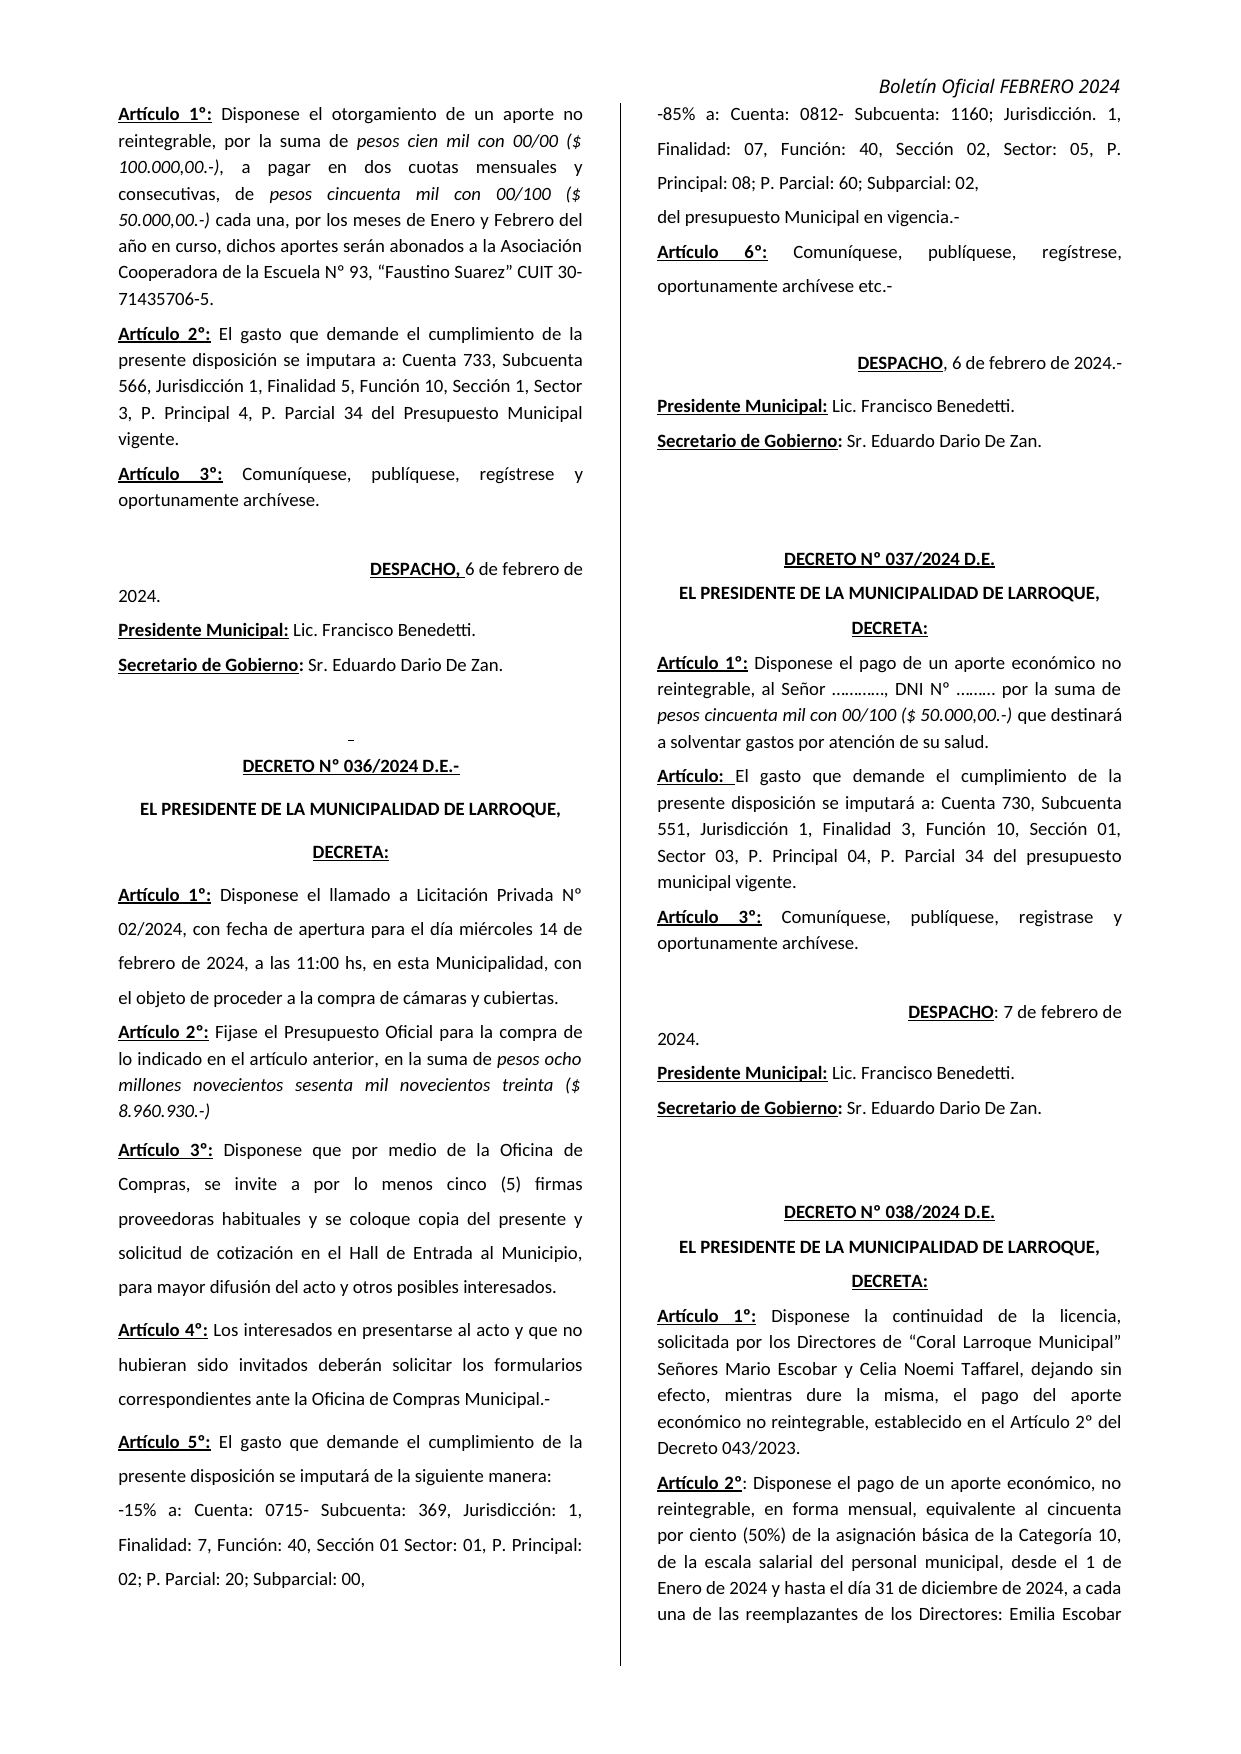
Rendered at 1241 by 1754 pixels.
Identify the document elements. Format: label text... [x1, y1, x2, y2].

text EL PRESIDENTE DE LARROQUE, [118, 797, 583, 820]
text Artículo 3º: Comuníquese, publíquese, regístrese y oportunamente archívese. [118, 462, 583, 511]
text DECRETA: [657, 616, 1122, 639]
text Presidente Municipal: Lic. Francisco Benedetti. [657, 1062, 1122, 1084]
text EL PRESIDENTE DE LA MUNICIPALIDAD DE LARROQUE, [657, 1235, 1122, 1258]
text Artículo 3º: Disponese que por medio de de Compras, se invite a por lo menos cinco (5) firmas proveedoras habituales y se coloque copia del presente y solicitud de cotización en el Hall de Entrada al Municipio, para mayor difusión del acto y otros posibles interesados. [118, 1138, 583, 1299]
subtitle Artículo 1º: Disponese el llamado a Licitación Privada Nº 02/2024, con fecha de apertura para el día miércoles 14 de febrero de 2024, a las 11:00 hs, en esta Municipalidad, con el objeto de proceder a la compra de cámaras y cubiertas. [118, 883, 583, 1009]
text Secretario de Gobierno: Sr. Eduardo Dario De Zan. [118, 653, 583, 676]
text Presidente Municipal: Lic. Francisco Benedetti. [657, 394, 1122, 417]
text Artículo 1º: Disponese el otorgamiento de un aporte no reintegrable, por la suma de pesos cien mil con 00/00 ($ 100.000,00.-), a pagar en dos cuotas mensuales y consecutivas, de pesos cincuenta mil con 00/100 ($ 50.000,00.-) cada una, por los meses de Enero y Febrero del año en curso, dichos aportes serán abonados a la Asociación Cooperadora de la Escuela Nº 93, “Faustino Suarez” CUIT 30-71435706-5. [118, 103, 583, 310]
text DECRETA: [657, 1270, 1122, 1293]
title Artículo 6º: Comuníquese, publíquese, regístrese, oportunamente archívese etc.- [657, 240, 1122, 297]
text Artículo 3º: Comuníquese, publíquese, registrase y oportunamente archívese. [657, 905, 1122, 954]
text Artículo 2º: Fijase el Presupuesto Oficial para la compra de lo indicado en el artículo anterior, en la suma de pesos ocho millones novecientos sesenta mil novecientos treinta ($ 8.960.930.-) [118, 1020, 583, 1122]
title -15% a: Cuenta: 0715- Subcuenta: 369, Jurisdicción: 1, Finalidad: 7, Función: 40, Sección 01 Sector: 01, P. Principal: 02; P. Parcial: 20; Subparcial: 00, [118, 1499, 583, 1590]
text Artículo 4º: Los interesados en presentarse al acto y que no hubieran sido invitados deberán solicitar los formularios correspondientes ante de Compras Municipal.- [118, 1318, 583, 1410]
text Artículo 2º: El gasto que demande el cumplimiento de la presente disposición se imputara a: Cuenta 733, Subcuenta 566, Jurisdicción 1, Finalidad 5, Función 10, Sección 1, Sector 3, P. Principal 4, P. Parcial 34 del Presupuesto Municipal vigente. [118, 322, 583, 450]
text DESPACHO: 7 de febrero de 2024. [657, 1001, 1122, 1050]
text Artículo 1º: Disponese el pago de un aporte económico no reintegrable, al Señor …………, DNI Nº ……… por la suma de pesos cincuenta mil con 00/100 ($ 50.000,00.-) que destinará a solventar gastos por atención de su salud. [657, 651, 1122, 753]
text Artículo: El gasto que demande el cumplimiento de la presente disposición se imputará a: Cuenta 730, Subcuenta 551, Jurisdicción 1, Finalidad 3, Función 10, Sección 01, Sector 03, P. Principal 04, P. Parcial 34 del presupuesto municipal vigente. [657, 765, 1122, 893]
text DECRETA: [118, 840, 583, 863]
text EL PRESIDENTE DE LA MUNICIPALIDAD DE LARROQUE, [657, 582, 1122, 604]
text DESPACHO, 6 de febrero de 2024. [118, 558, 583, 607]
text Secretario de Gobierno: Sr. Eduardo Dario De Zan. [657, 1096, 1122, 1119]
text DECRETO Nº 038/2024 D.E. [657, 1200, 1122, 1223]
text Artículo 1º: Disponese la continuidad de la licencia, solicitada por los Directores de “Coral Larroque Municipal” Señores Mario Escobar y Celia Noemi Taffarel, dejando sin efecto, mientras dure la misma, el pago del aporte económico no reintegrable, establecido en el Artículo 2º del Decreto 043/2023. [657, 1304, 1122, 1459]
text DESPACHO, 6 de febrero de 2024.- [657, 352, 1122, 374]
title Artículo 5º: El gasto que demande el cumplimiento de la presente disposición se imputará de la siguiente manera: [118, 1430, 583, 1487]
text DECRETO Nº 036/2024 D.E.- [118, 720, 583, 778]
text DECRETO Nº 037/2024 D.E. [657, 547, 1122, 570]
text Secretario de Gobierno: Sr. Eduardo Dario De Zan. [657, 429, 1122, 452]
title del presupuesto Municipal en vigencia.- [657, 206, 1122, 229]
title -85% a: Cuenta: 0812- Subcuenta: 1160; Jurisdicción. 1, Finalidad: 07, Función: 40, Sección 02, Sector: 05, P. Principal: 08; P. Parcial: 60; Subparcial: 02, [657, 103, 1122, 194]
text Presidente Municipal: Lic. Francisco Benedetti. [118, 619, 583, 642]
